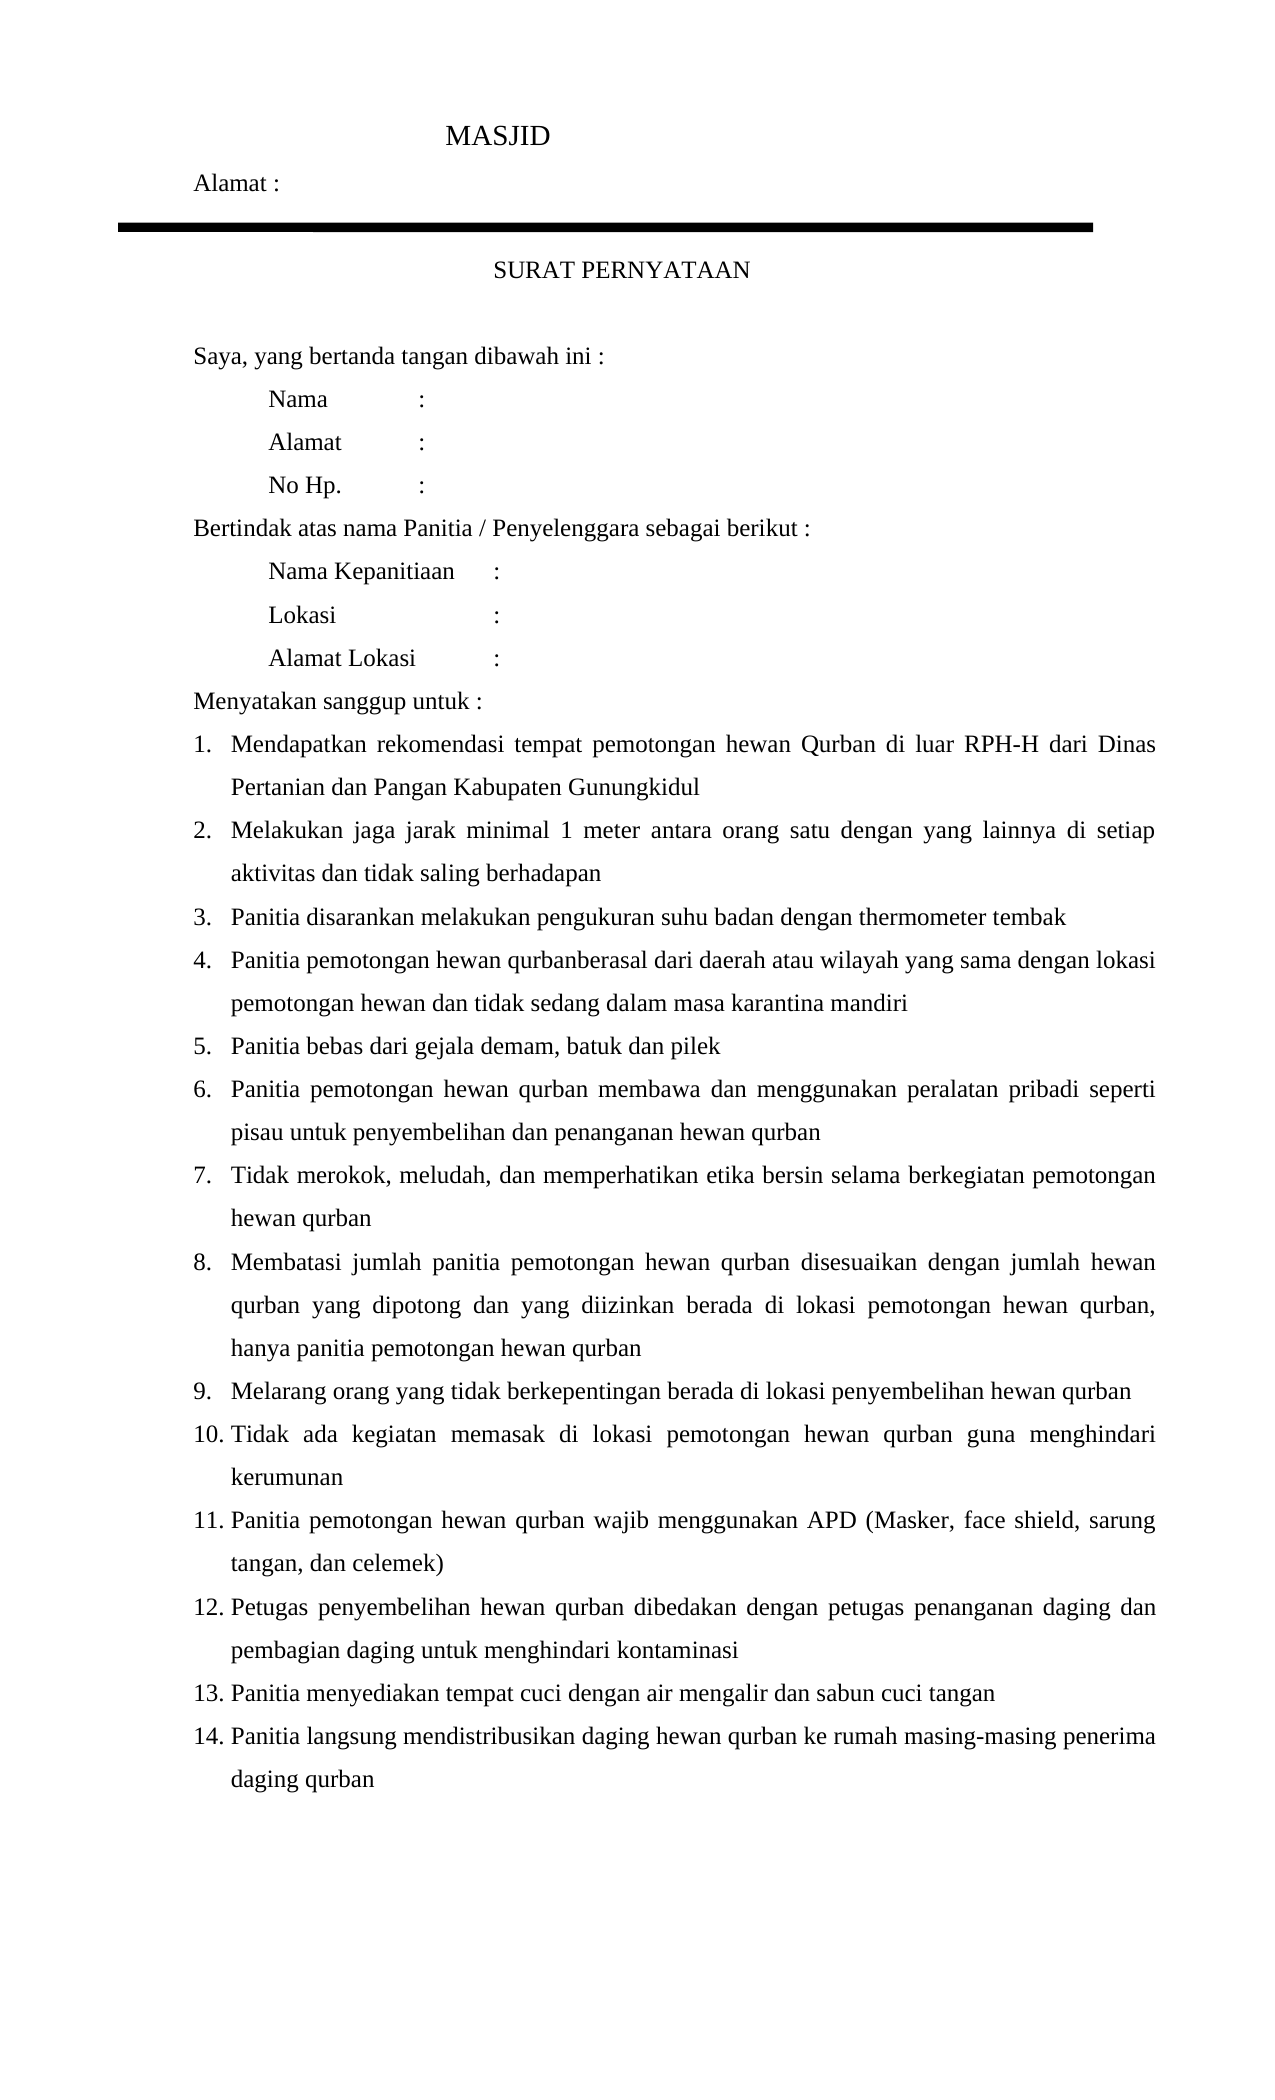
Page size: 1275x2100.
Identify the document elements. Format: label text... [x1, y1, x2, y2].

list Panitia pemotongan hewan qurban membawa dan menggunakan peralatan pribadi seperti pisau untuk penyembelihan dan penanganan hewan qurban [193, 1074, 1157, 1146]
text Nama Kepanitiaan : [193, 557, 1157, 585]
text Bertindak atas nama Panitia / Penyelenggara sebagai berikut : [118, 513, 1157, 542]
text Alamat : [118, 168, 1157, 197]
list Membatasi jumlah panitia pemotongan hewan qurban disesuaikan dengan jumlah hewan qurban yang dipotong dan yang diizinkan berada di lokasi pemotongan hewan qurban, hanya panitia pemotongan hewan qurban [193, 1247, 1157, 1362]
text MASJID [268, 118, 1157, 152]
text Menyatakan sanggup untuk : [118, 686, 1157, 715]
text SURAT PERNYATAAN [493, 255, 1157, 283]
list Panitia menyediakan tempat cuci dengan air mengalir dan sabun cuci tangan [193, 1678, 1157, 1707]
list Melarang orang yang tidak berkepentingan berada di lokasi penyembelihan hewan qurban [193, 1376, 1157, 1405]
text Lokasi : [193, 600, 1157, 628]
text Alamat Lokasi : [193, 643, 1157, 672]
text Saya, yang bertanda tangan dibawah ini : [118, 341, 1157, 370]
list Panitia langsung mendistribusikan daging hewan qurban ke rumah masing-masing penerima daging qurban [193, 1721, 1157, 1793]
list Tidak ada kegiatan memasak di lokasi pemotongan hewan qurban guna menghindari kerumunan [193, 1419, 1157, 1491]
text Nama : [193, 384, 1157, 413]
list Melakukan jaga jarak minimal 1 meter antara orang satu dengan yang lainnya di setiap aktivitas dan tidak saling berhadapan [193, 815, 1157, 887]
list Panitia disarankan melakukan pengukuran suhu badan dengan thermometer tembak [193, 902, 1157, 930]
list Tidak merokok, meludah, dan memperhatikan etika bersin selama berkegiatan pemotongan hewan qurban [193, 1160, 1157, 1232]
list Mendapatkan rekomendasi tempat pemotongan hewan Qurban di luar RPH-H dari Dinas Pertanian dan Pangan Kabupaten Gunungkidul [193, 729, 1157, 801]
list Petugas penyembelihan hewan qurban dibedakan dengan petugas penanganan daging dan pembagian daging untuk menghindari kontaminasi [193, 1592, 1157, 1663]
list Panitia bebas dari gejala demam, batuk dan pilek [193, 1031, 1157, 1060]
text Alamat : [193, 427, 1157, 456]
list Panitia pemotongan hewan qurban wajib menggunakan APD (Masker, face shield, sarung tangan, dan celemek) [193, 1505, 1157, 1577]
list Panitia pemotongan hewan qurbanberasal dari daerah atau wilayah yang sama dengan lokasi pemotongan hewan dan tidak sedang dalam masa karantina mandiri [193, 945, 1157, 1017]
text No Hp. : [193, 470, 1157, 499]
